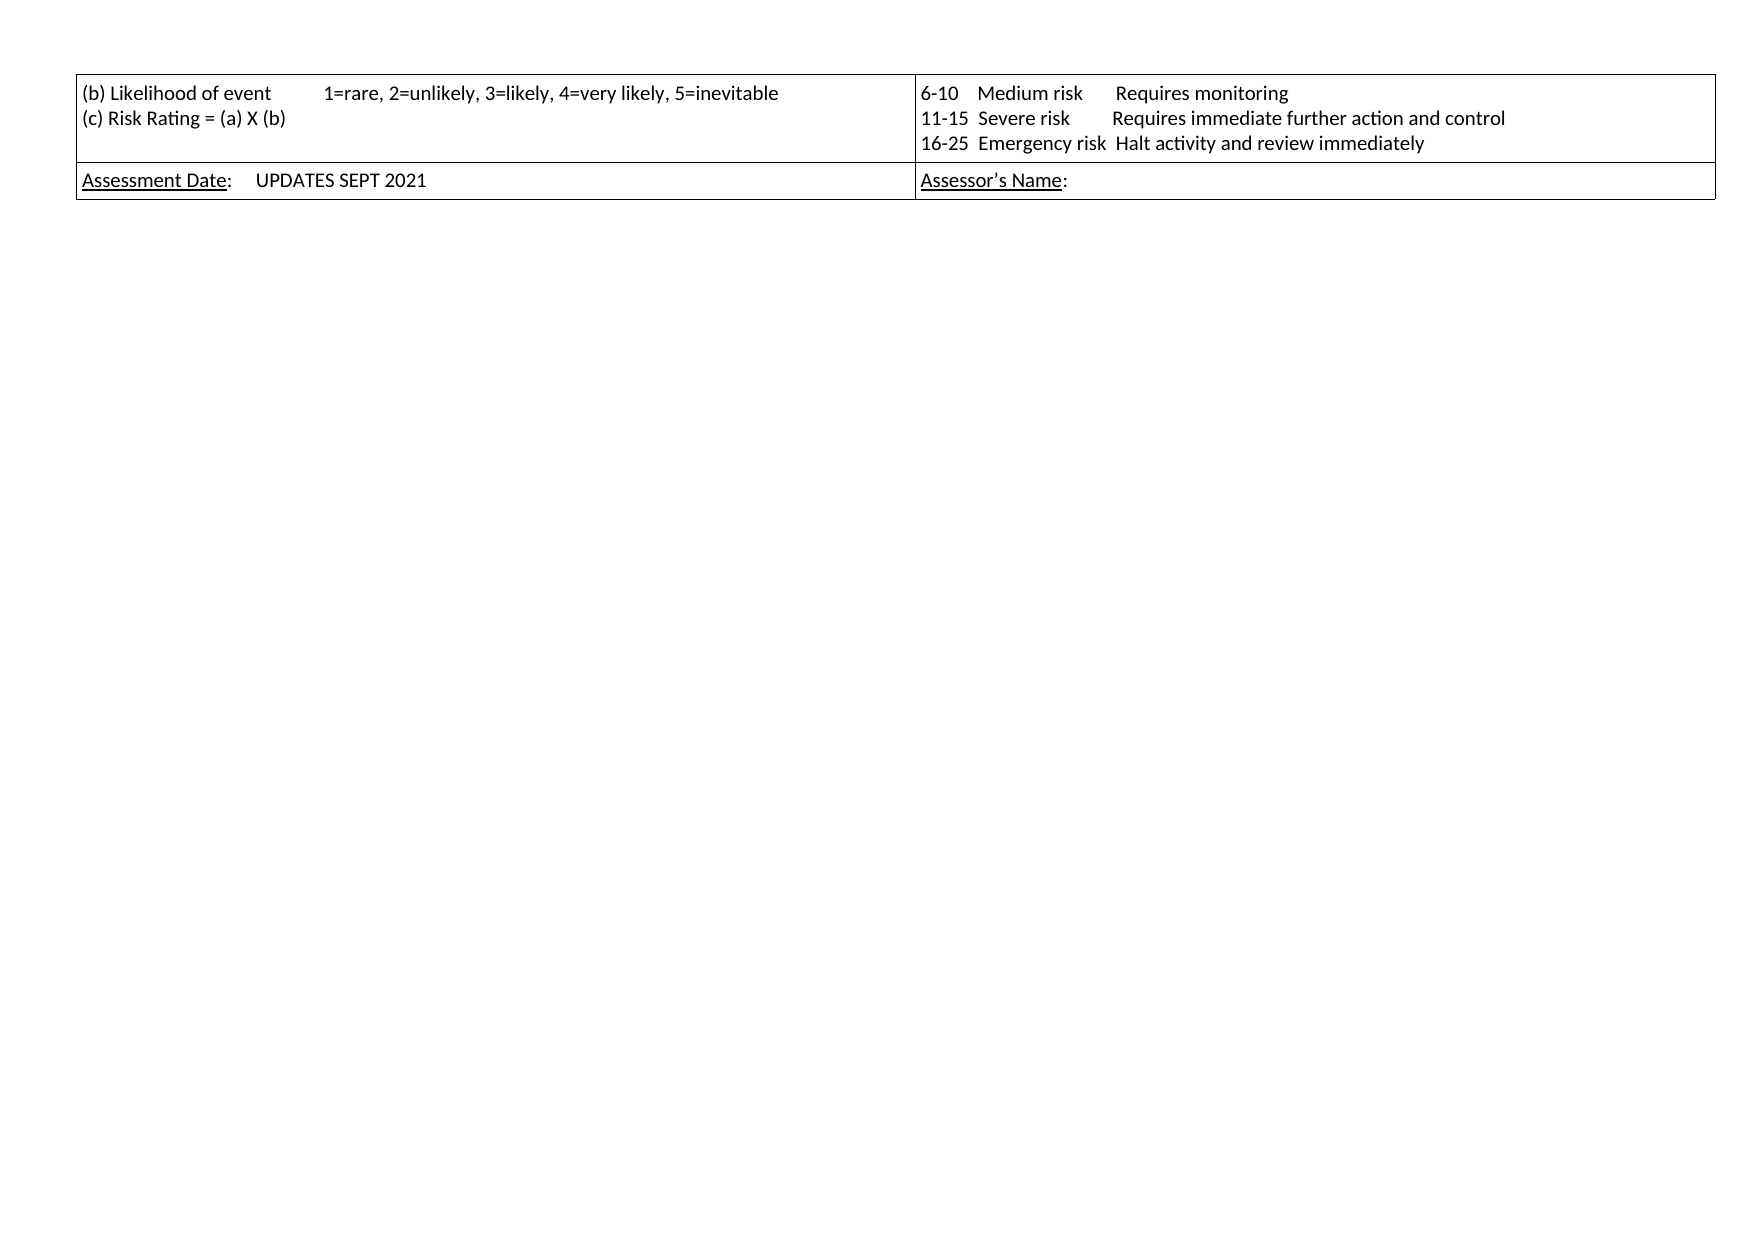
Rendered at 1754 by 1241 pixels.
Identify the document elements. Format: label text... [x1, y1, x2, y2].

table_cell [77, 75, 915, 162]
table_cell Assessor’s Name: [916, 163, 1715, 199]
table_cell Assessment Date: UPDATES SEPT 2021 [77, 163, 915, 199]
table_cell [916, 75, 1715, 162]
